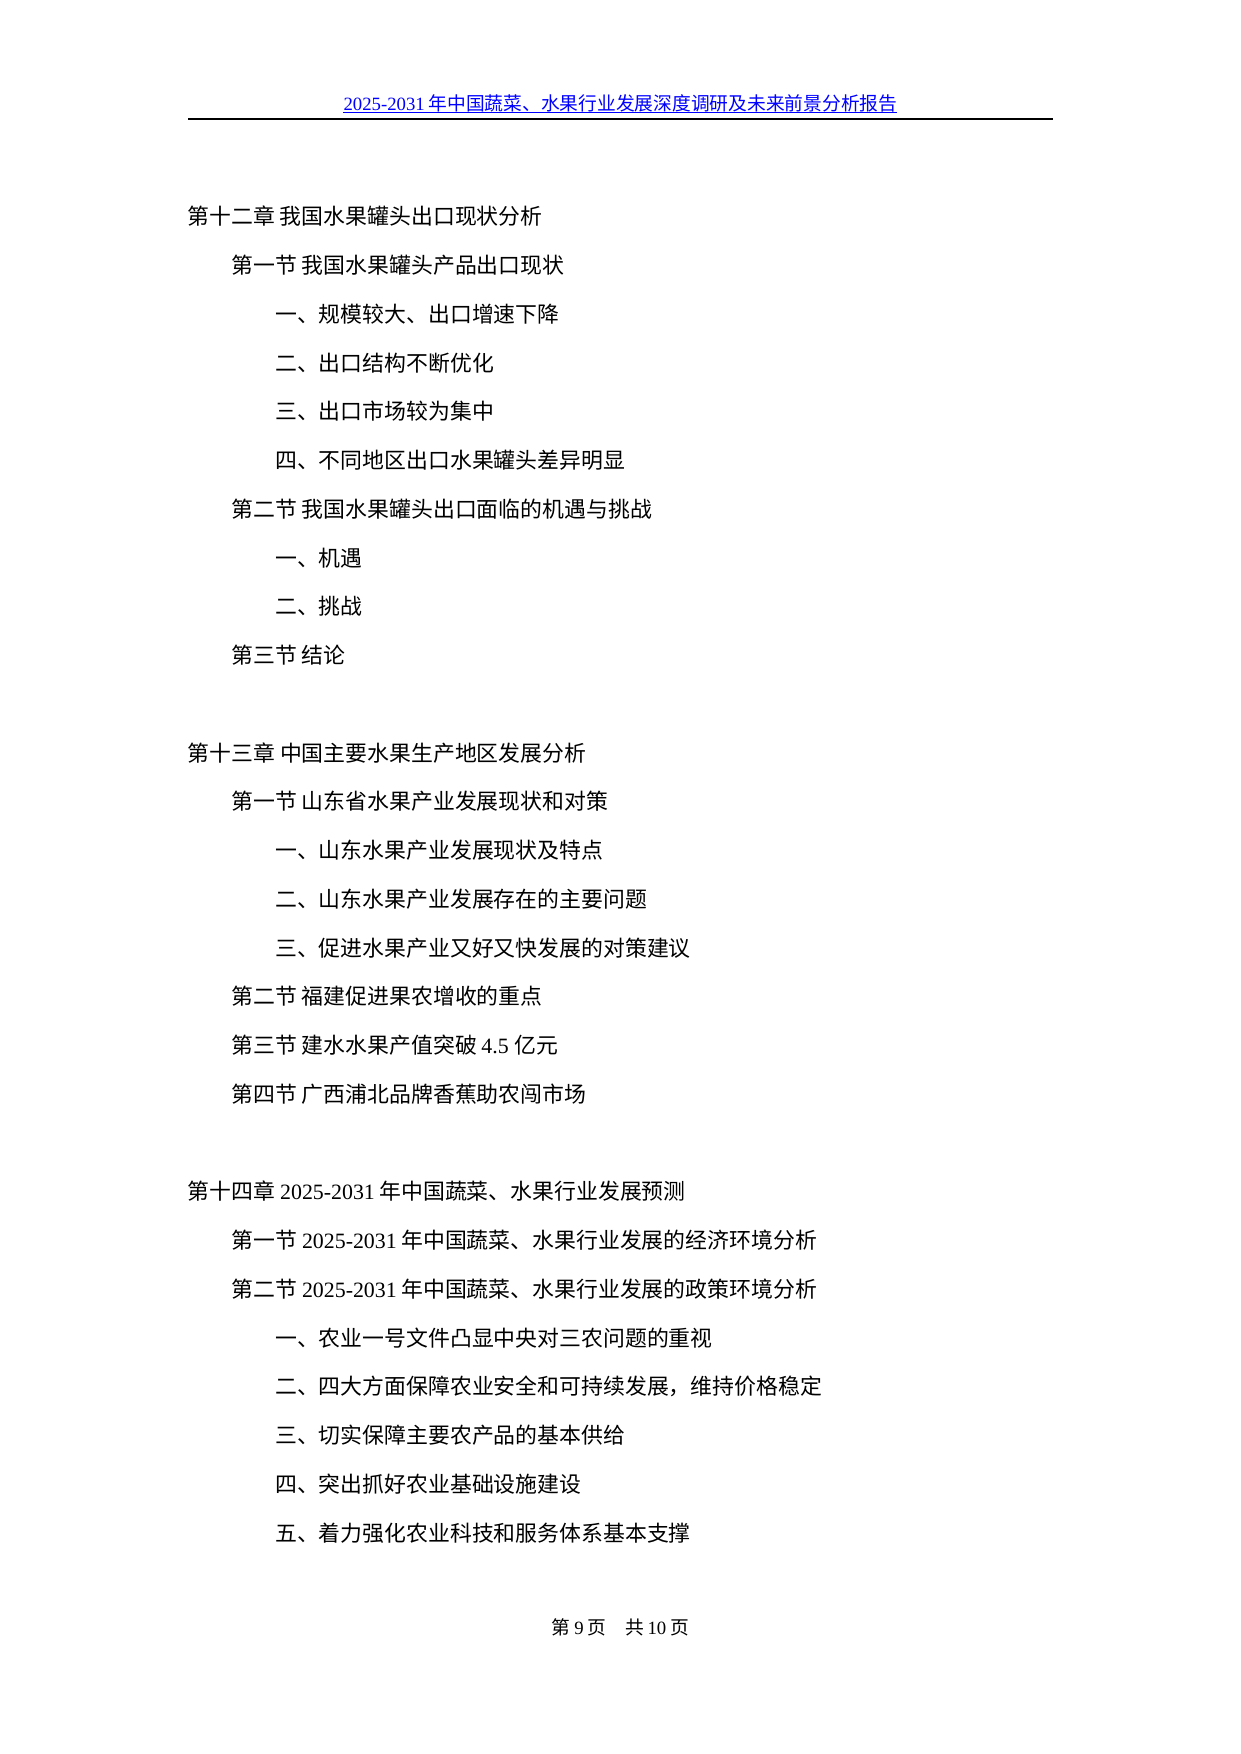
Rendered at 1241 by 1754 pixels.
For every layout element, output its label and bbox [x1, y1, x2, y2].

text [187, 150, 1053, 1548]
